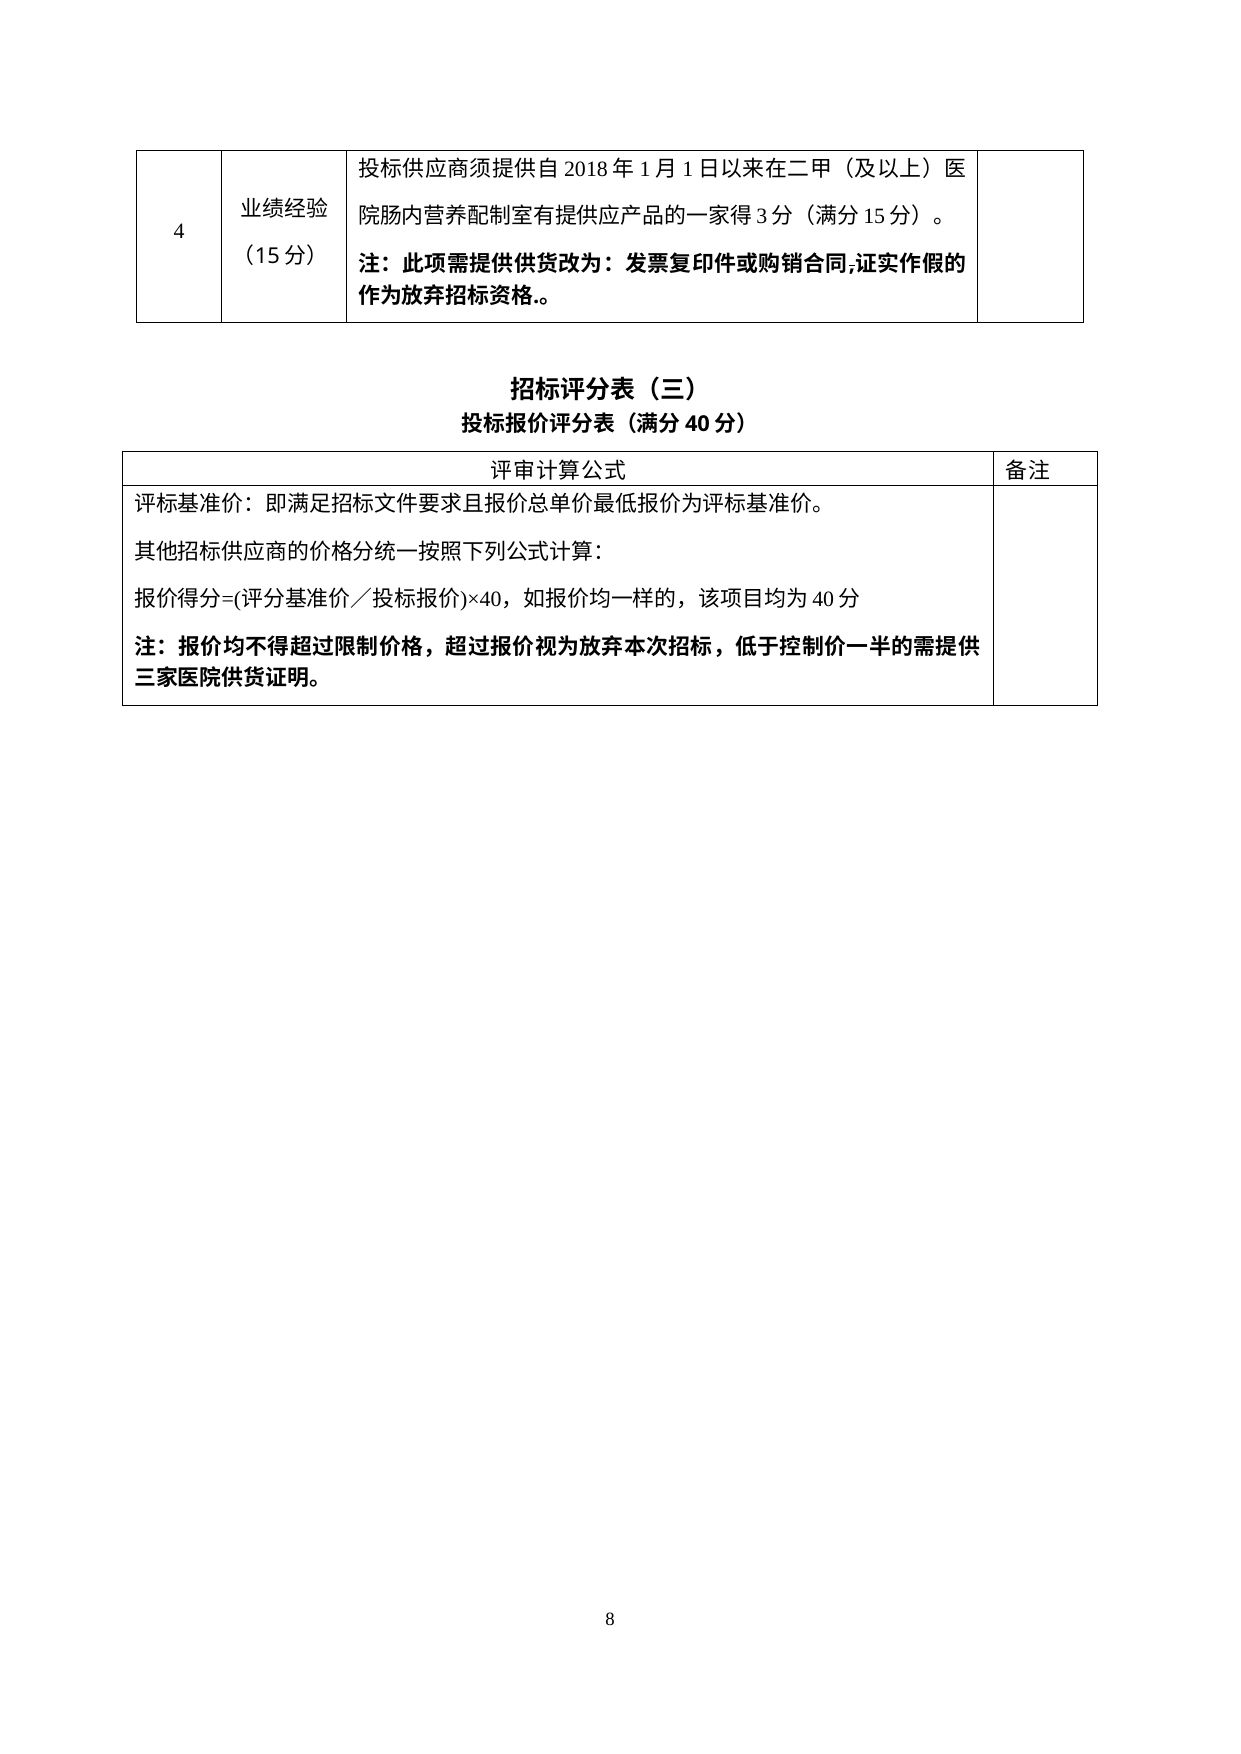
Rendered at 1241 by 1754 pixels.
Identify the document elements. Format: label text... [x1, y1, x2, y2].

table_cell 评标基准价：即满足招标文件要求且报价总单价最低报价为评标基准价。 其他招标供应商的价格分统一按照下列公式计算： 报价得分=(评分基准价／投标报价)×40，如报价均一样的，该项目均为40分 注：报价均不得超过限制价格，超过报价视为放弃本次招标，低于控制价一半的需提供三家医院供货证明。 [123, 486, 993, 704]
table_cell 投标供应商须提供自2018年1月1日以来在二甲（及以上）医院肠内营养配制室有提供应产品的一家得3分（满分15分）。 注：此项需提供供货改为：发票复印件或购销合同,证实作假的作为放弃招标资格.。 [347, 151, 977, 322]
table_cell 4 [137, 151, 221, 322]
table_header 备注 [994, 452, 1097, 485]
table_cell [994, 486, 1097, 704]
text 招标评分表（三） [133, 365, 1087, 406]
table_header 评审计算公式 [123, 452, 993, 485]
text 投标报价评分表（满分40分） [133, 406, 1087, 438]
table_cell [978, 151, 1083, 322]
table_cell 业绩经验 （15分） [222, 151, 346, 322]
